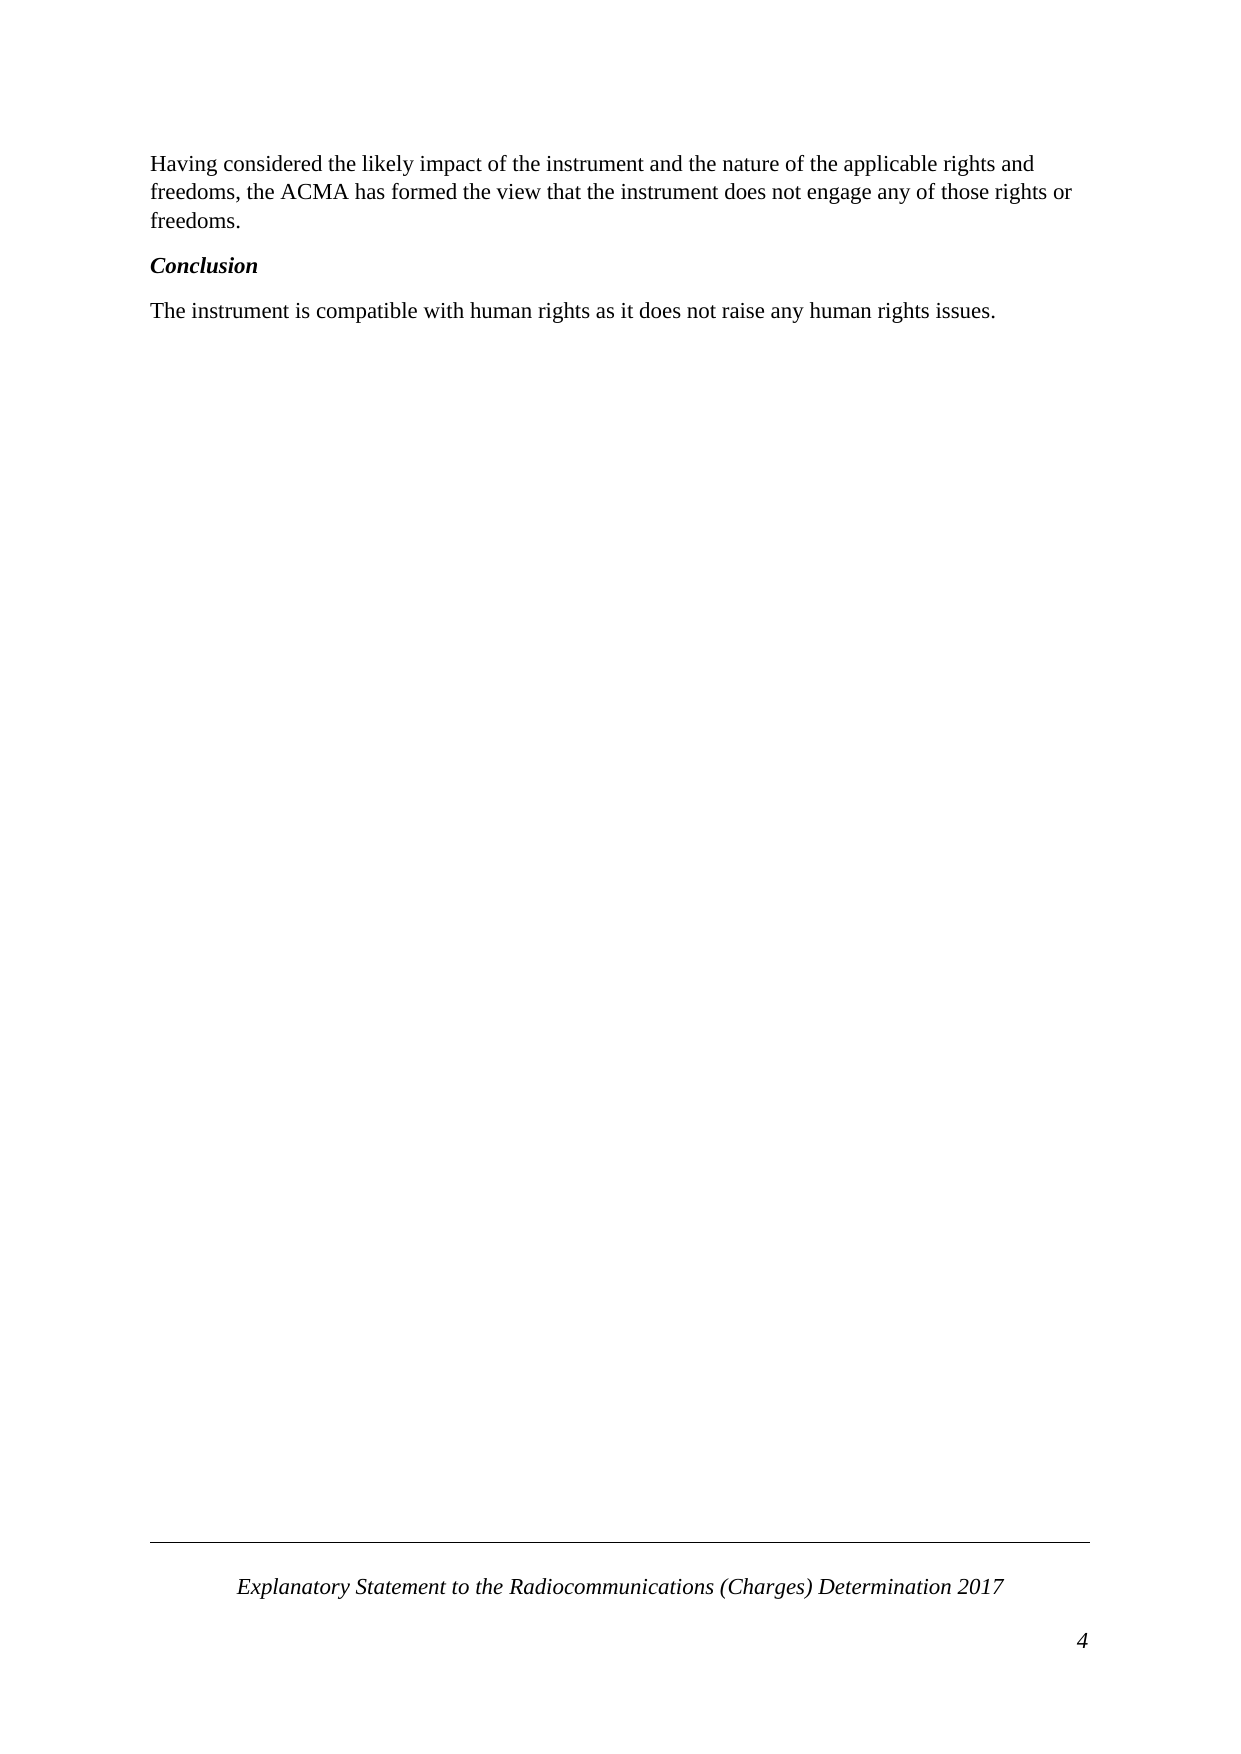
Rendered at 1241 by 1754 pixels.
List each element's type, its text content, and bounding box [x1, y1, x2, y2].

text The instrument is compatible with human rights as it does not raise any human rights issues. [150, 297, 1090, 323]
text Conclusion [150, 252, 1090, 278]
text Having considered the likely impact of the instrument and the nature of the applicable rights and freedoms, the ACMA has formed the view that the instrument does not engage any of those rights or freedoms. [150, 150, 1090, 233]
